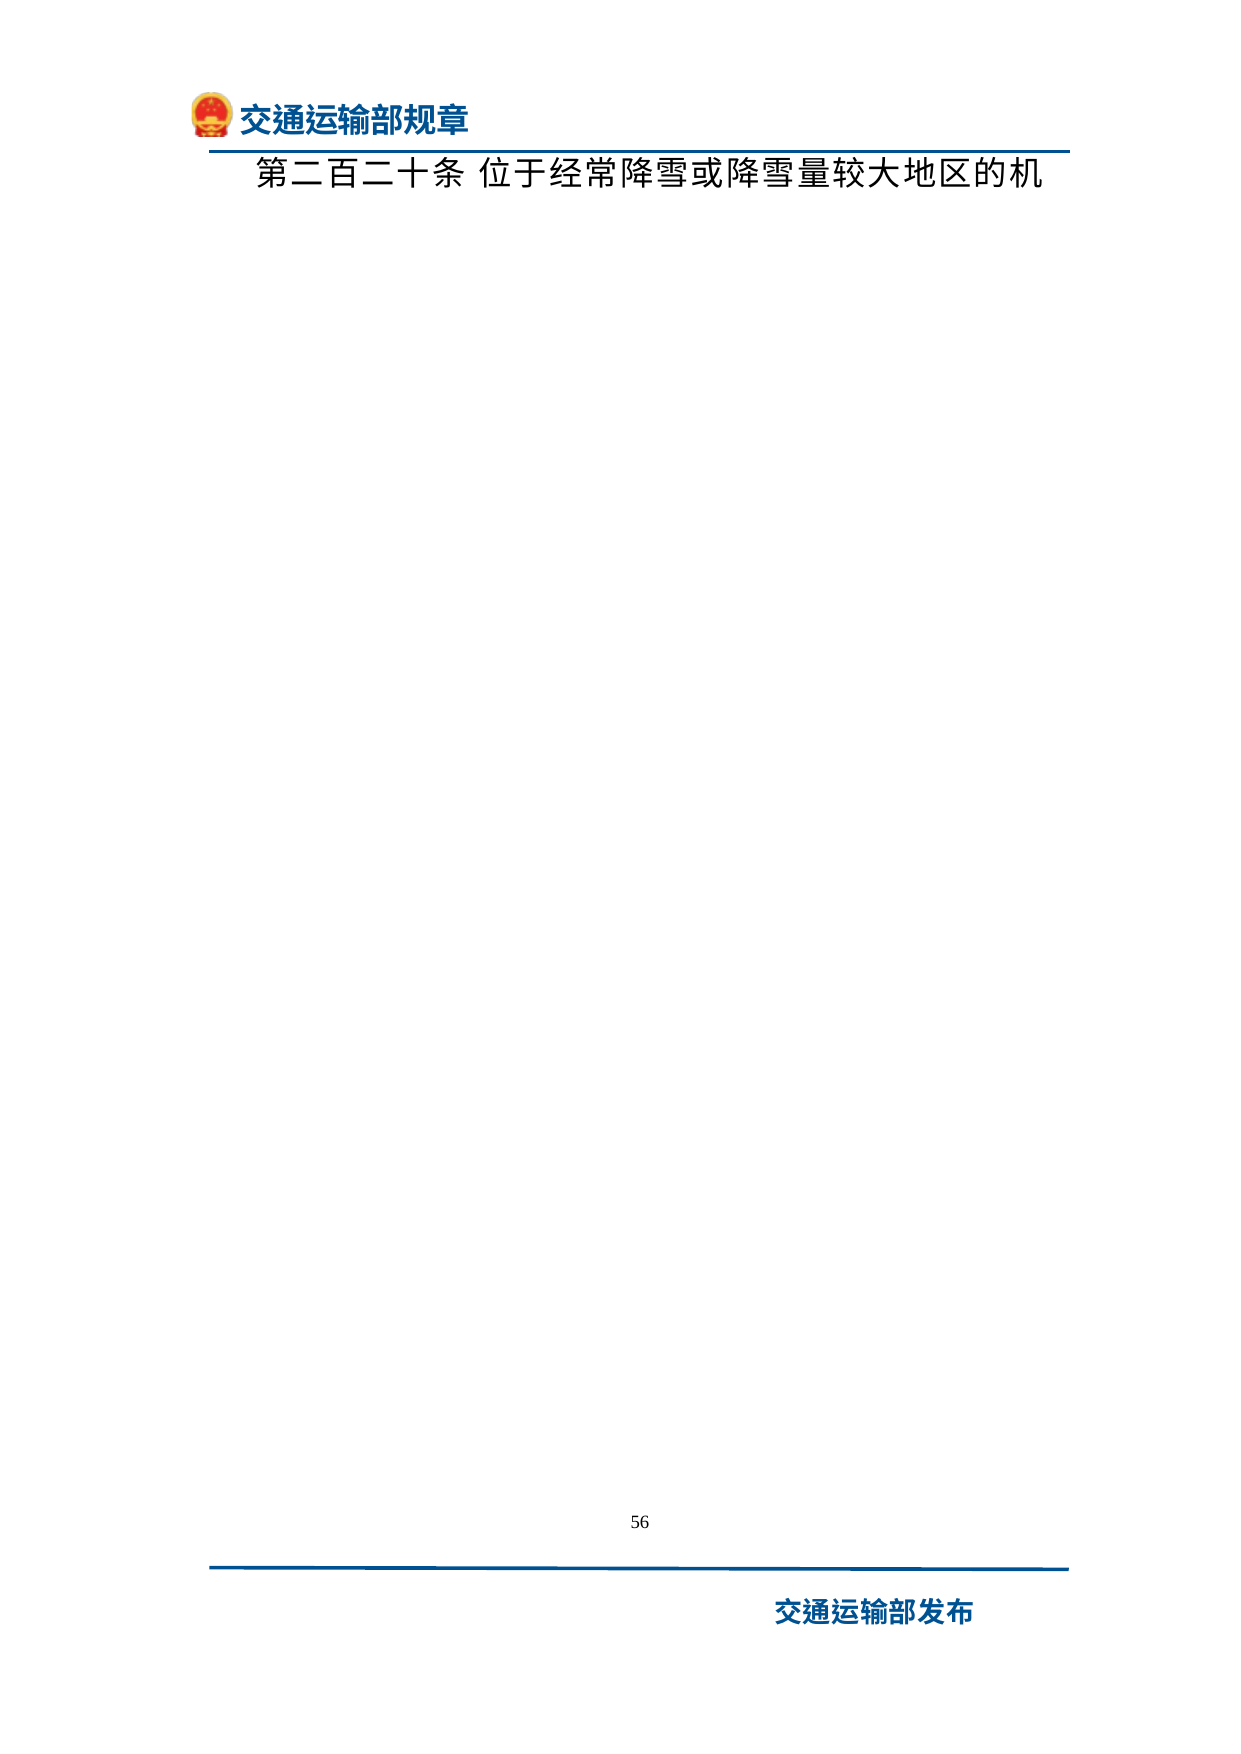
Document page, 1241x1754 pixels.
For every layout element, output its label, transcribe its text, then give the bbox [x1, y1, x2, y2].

picture [191, 92, 234, 137]
text 第二百二十条 位于经常降雪或降雪量较大地区的机 [255, 152, 1063, 194]
